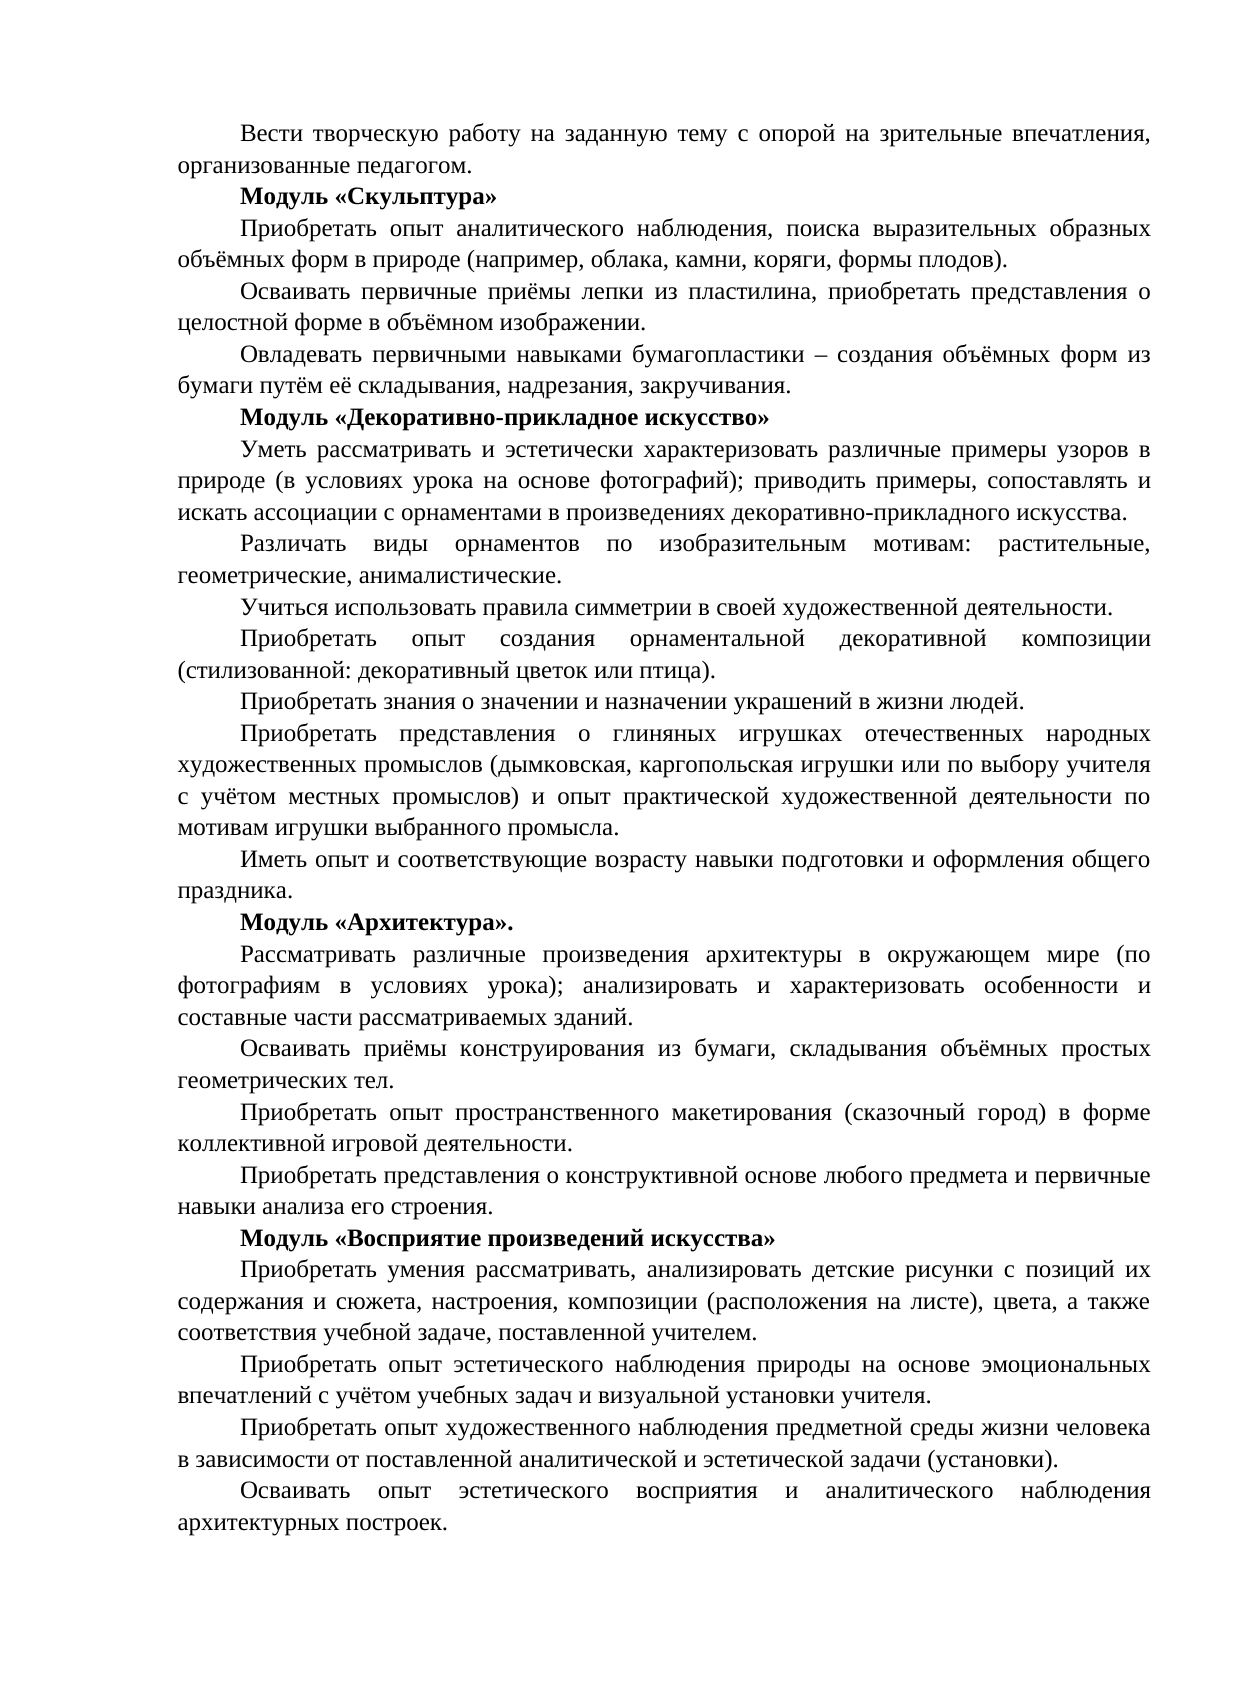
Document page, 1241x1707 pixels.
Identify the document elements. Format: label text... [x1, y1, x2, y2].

text Приобретать опыт художественного наблюдения предметной среды жизни человека в зависимости от поставленной аналитической и эстетической задачи (установки). [177, 1412, 1152, 1472]
text Осваивать опыт эстетического восприятия и аналитического наблюдения архитектурных построек. [177, 1475, 1152, 1536]
text Приобретать опыт эстетического наблюдения природы на основе эмоциональных впечатлений с учётом учебных задач и визуальной установки учителя. [177, 1349, 1152, 1409]
text Модуль «Скульптура» [177, 181, 1152, 210]
text Приобретать умения рассматривать, анализировать детские рисунки с позиций их содержания и сюжета, настроения, композиции (расположения на листе), цвета, а также соответствия учебной задаче, поставленной учителем. [177, 1254, 1152, 1346]
text Осваивать приёмы конструирования из бумаги, складывания объёмных простых геометрических тел. [177, 1033, 1152, 1094]
text Рассматривать различные произведения архитектуры в окружающем мире (по фотографиям в условиях урока); анализировать и характеризовать особенности и составные части рассматриваемых зданий. [177, 939, 1152, 1031]
text Модуль «Восприятие произведений искусства» [177, 1223, 1152, 1252]
text Приобретать знания о значении и назначении украшений в жизни людей. [177, 686, 1152, 715]
text Различать виды орнаментов по изобразительным мотивам: растительные, геометрические, анималистические. [177, 528, 1152, 589]
text Модуль «Архитектура». [177, 907, 1152, 936]
text Приобретать опыт пространственного макетирования (сказочный город) в форме коллективной игровой деятельности. [177, 1097, 1152, 1157]
text Учиться использовать правила симметрии в своей художественной деятельности. [177, 592, 1152, 620]
text Приобретать опыт создания орнаментальной декоративной композиции (стилизованной: декоративный цветок или птица). [177, 623, 1152, 683]
text Вести творческую работу на заданную тему с опорой на зрительные впечатления, организованные педагогом. [177, 118, 1152, 178]
text Уметь рассматривать и эстетически характеризовать различные примеры узоров в природе (в условиях урока на основе фотографий); приводить примеры, сопоставлять и искать ассоциации с орнаментами в произведениях декоративно-прикладного искусства. [177, 434, 1152, 526]
text Модуль «Декоративно-прикладное искусство» [177, 402, 1152, 431]
text Приобретать представления о глиняных игрушках отечественных народных художественных промыслов (дымковская, каргопольская игрушки или по выбору учителя с учётом местных промыслов) и опыт практической художественной деятельности по мотивам игрушки выбранного промысла. [177, 718, 1152, 841]
text Приобретать представления о конструктивной основе любого предмета и первичные навыки анализа его строения. [177, 1160, 1152, 1220]
text Иметь опыт и соответствующие возрасту навыки подготовки и оформления общего праздника. [177, 844, 1152, 904]
text Приобретать опыт аналитического наблюдения, поиска выразительных образных объёмных форм в природе (например, облака, камни, коряги, формы плодов). [177, 213, 1152, 273]
text Осваивать первичные приёмы лепки из пластилина, приобретать представления о целостной форме в объёмном изображении. [177, 276, 1152, 336]
text Овладевать первичными навыками бумагопластики – создания объёмных форм из бумаги путём её складывания, надрезания, закручивания. [177, 339, 1152, 399]
